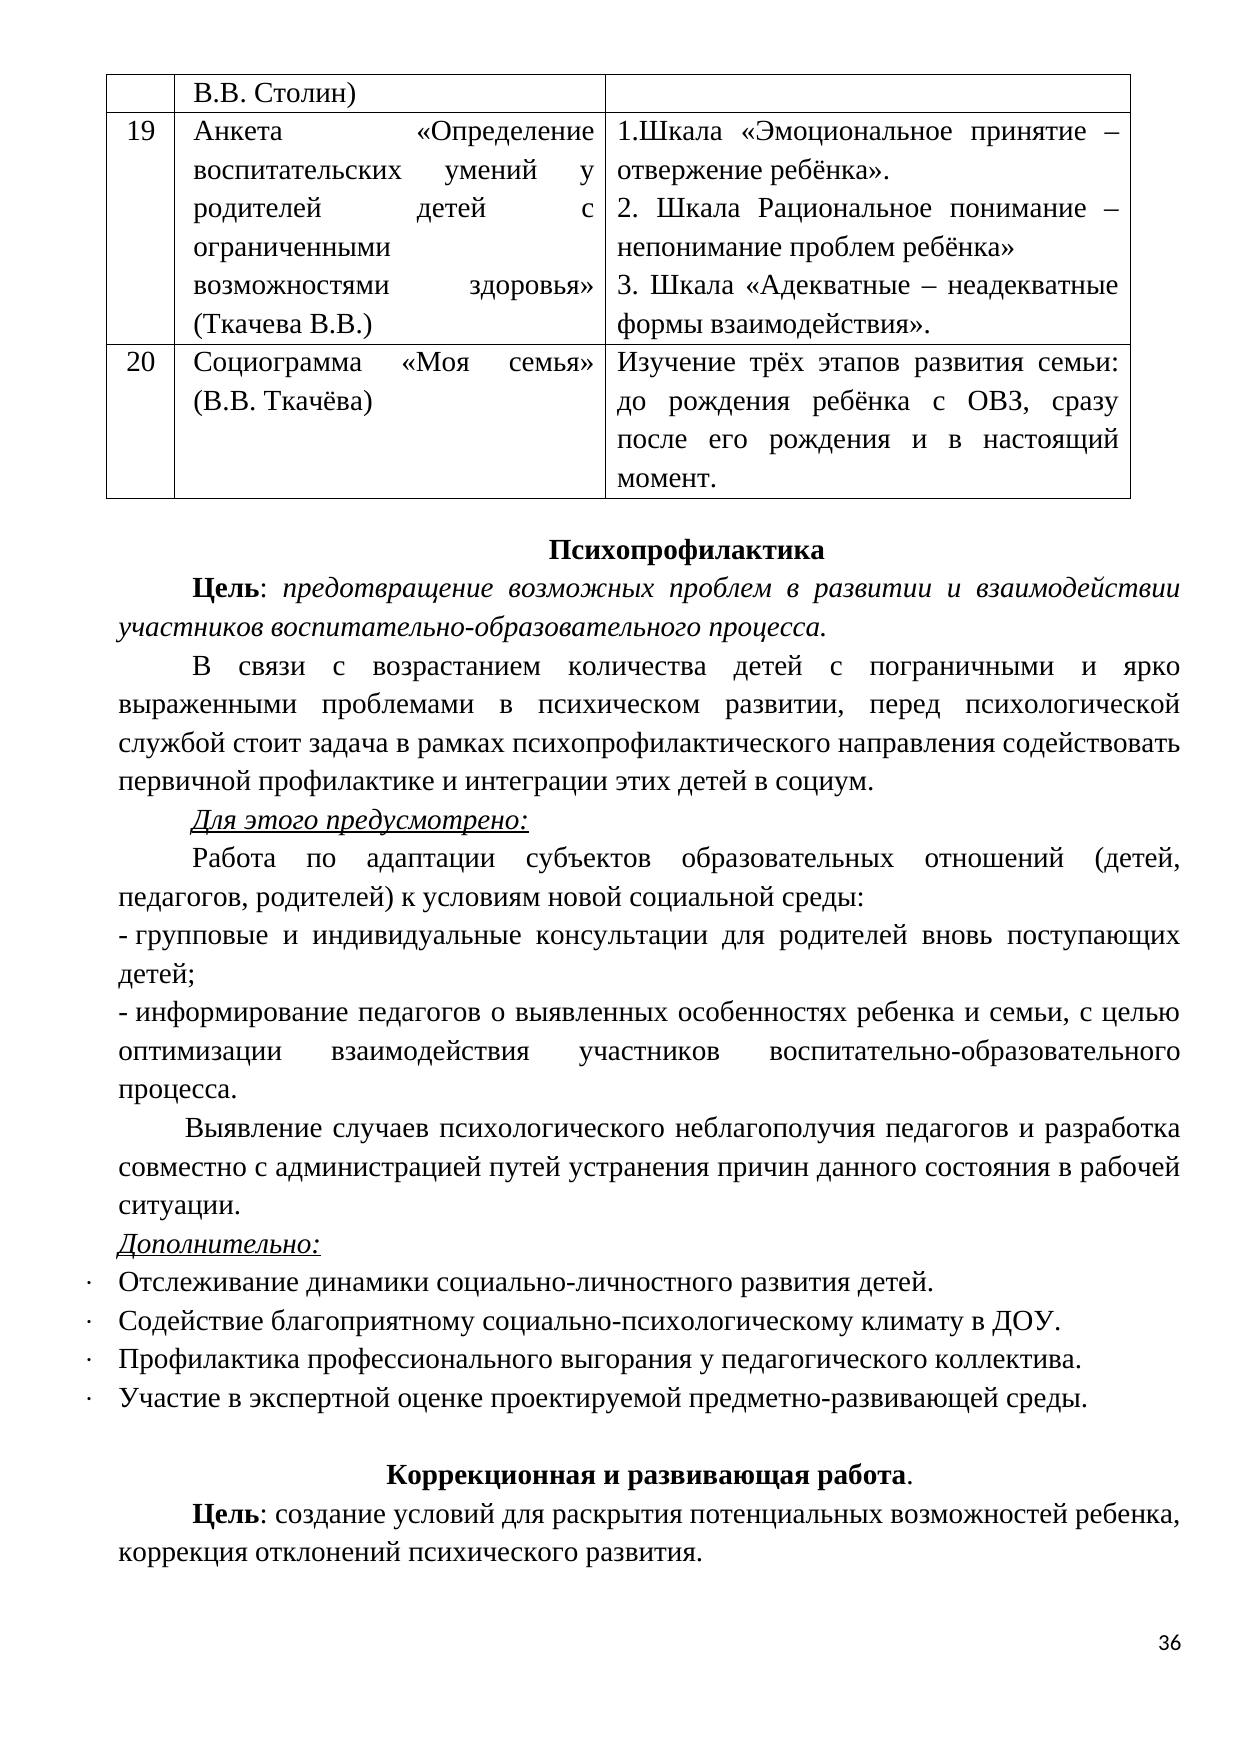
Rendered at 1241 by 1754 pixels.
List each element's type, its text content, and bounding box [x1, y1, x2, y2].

text - групповые и индивидуальные консультации для родителей вновь поступающих детей; [118, 917, 1181, 989]
table_cell 18 [107, 75, 174, 112]
table_cell 20 [107, 345, 174, 497]
list Профилактика профессионального выгорания у педагогического коллектива. [81, 1342, 1181, 1375]
table_cell Социограмма «Моя семья» (В.В. Ткачёва) [175, 345, 605, 497]
text Цель: предотвращение возможных проблем в развитии и взаимодействии участников воспитательно-образовательного процесса. [118, 571, 1181, 643]
text В связи с возрастанием количества детей с пограничными и ярко выраженными проблемами в психическом развитии, перед психологической службой стоит задача в рамках психопрофилактического направления содействовать первичной профилактике и интеграции этих детей в социум. [118, 648, 1181, 797]
list Отслеживание динамики социально-личностного развития детей. [81, 1264, 1181, 1298]
table_cell 1.Шкала «Эмоциональное принятие – отвержение ребёнка». 2. Шкала Рациональное понимание – непонимание проблем ребёнка» 3. Шкала «Адекватные – неадекватные формы взаимодействия». [606, 113, 1130, 343]
text Для этого предусмотрено: [118, 802, 1181, 835]
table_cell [175, 75, 605, 112]
table_cell Анкета «Определение воспитательских умений у родителей детей с ограниченными возможностями здоровья» (Ткачева В.В.) [175, 113, 605, 343]
text Психопрофилактика [118, 532, 1181, 566]
text Выявление случаев психологического неблагополучия педагогов и разработка совместно с администрацией путей устранения причин данного состояния в рабочей ситуации. [118, 1110, 1181, 1221]
text Коррекционная и развивающая работа. [118, 1457, 1181, 1491]
table_cell 19 [107, 113, 174, 343]
text Цель: создание условий для раскрытия потенциальных возможностей ребенка, коррекция отклонений психического развития. [118, 1496, 1181, 1568]
text - информирование педагогов о выявленных особенностях ребенка и семьи, с целью оптимизации взаимодействия участников воспитательно-образовательного процесса. [118, 994, 1181, 1105]
text Работа по адаптации субъектов образовательных отношений (детей, педагогов, родителей) к условиям новой социальной среды: [118, 840, 1181, 912]
text Дополнительно: [118, 1226, 1181, 1259]
list Содействие благоприятному социально-психологическому климату в ДОУ. [81, 1303, 1181, 1337]
table_cell Изучение трёх этапов развития семьи: до рождения ребёнка с ОВЗ, сразу после его рождения и в настоящий момент. [606, 345, 1130, 497]
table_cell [606, 75, 1130, 112]
list Участие в экспертной оценке проектируемой предметно-развивающей среды. [81, 1380, 1181, 1414]
